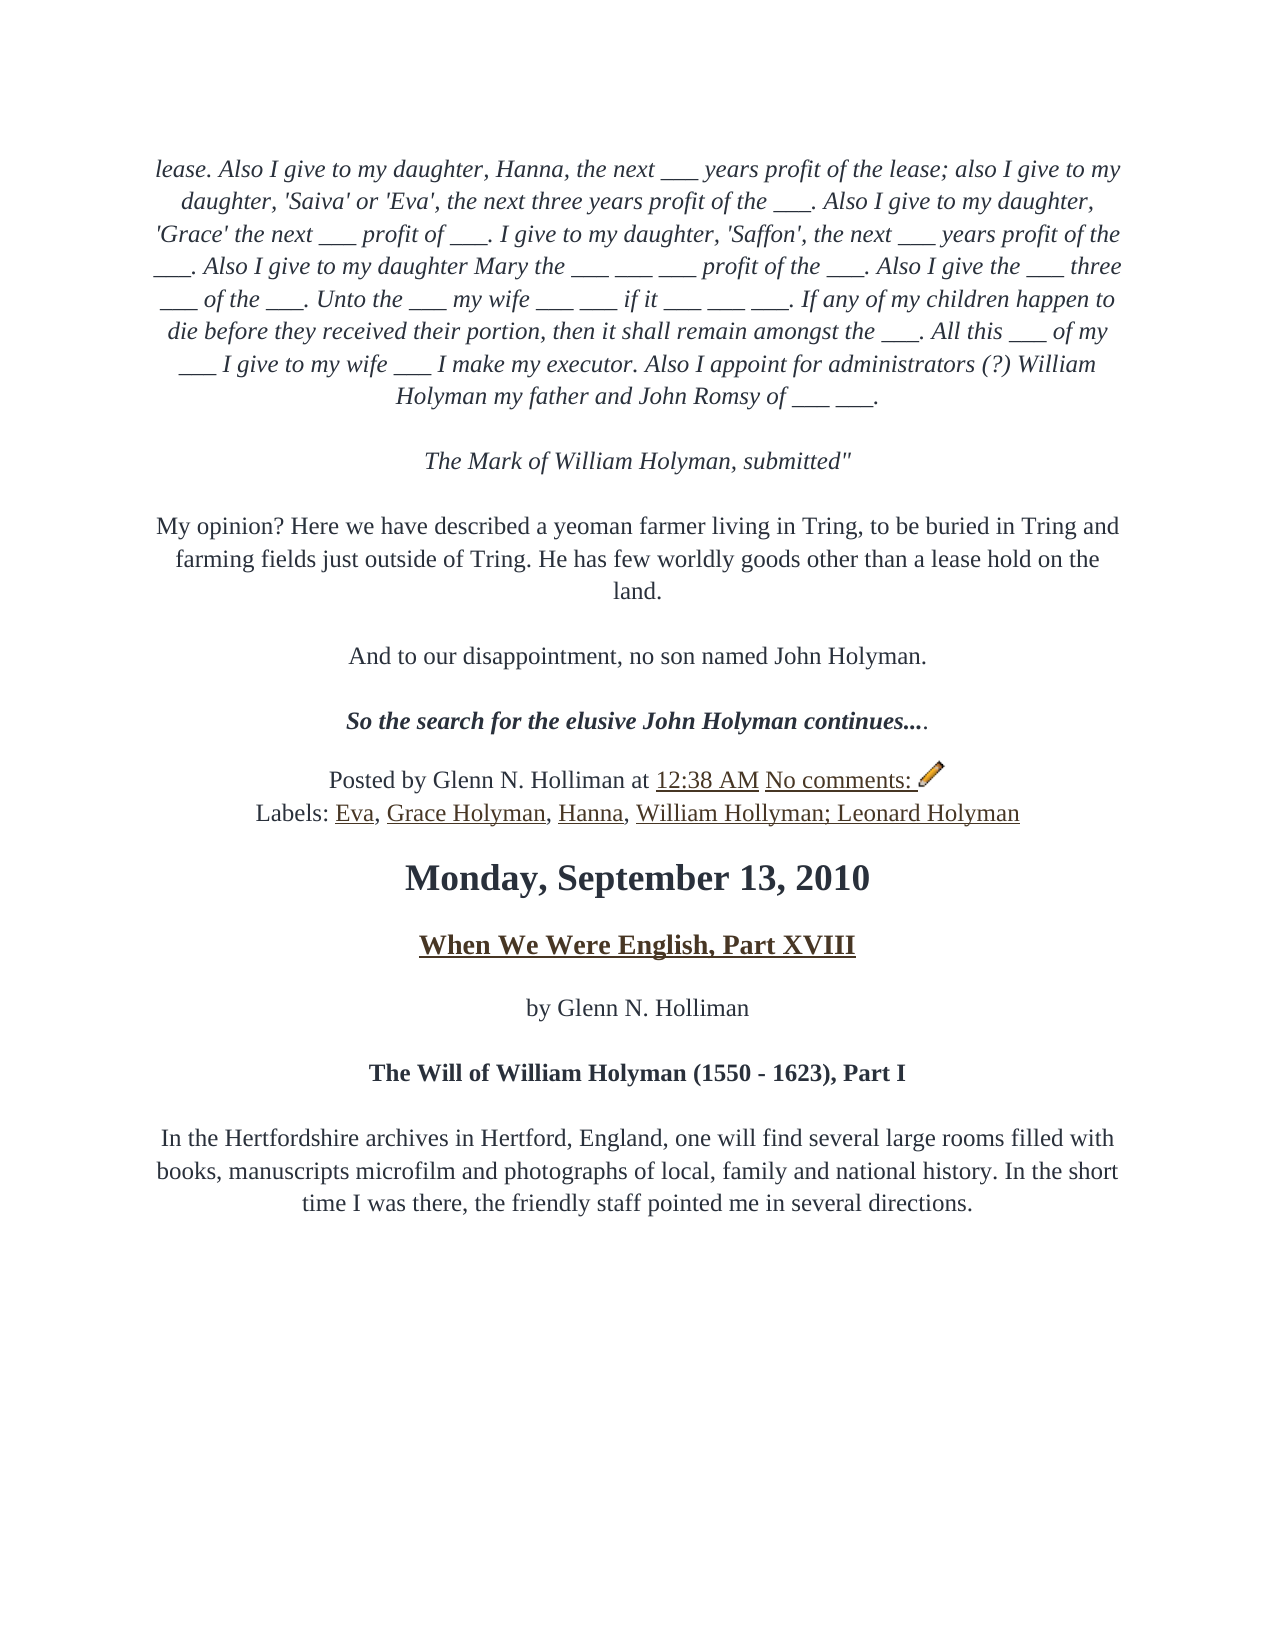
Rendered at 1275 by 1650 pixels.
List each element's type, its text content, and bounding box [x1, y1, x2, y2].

text So the search for the elusive John Holyman continues.... [150, 702, 1125, 735]
text Labels: Eva, Grace Holyman, Hanna, William Hollyman; Leonard Holyman [150, 794, 1125, 827]
text The Will of William Holyman (1550 - 1623), Part I [150, 1055, 1125, 1087]
text My opinion? Here we have described a yeoman farmer living in Tring, to be buried in Tring and farming fields just outside of Tring. He has few worldly goods other than a lease hold on the land. [150, 507, 1125, 605]
text And to our disappointment, no son named John Holyman. [150, 637, 1125, 670]
text In the Hertfordshire archives in Hertford, England, one will find several large rooms filled with books, manuscripts microfilm and photographs of local, family and national history. In the short time I was there, the friendly staff pointed me in several directions. [150, 1087, 1125, 1217]
text by Glenn N. Holliman [150, 990, 1125, 1022]
text Posted by Glenn N. Holliman at 12:38 AM No comments: [150, 760, 1125, 794]
text When We Were English, Part XVIII [150, 928, 1125, 961]
picture [917, 760, 947, 789]
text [150, 150, 1125, 410]
text The Mark of William Holyman, submitted" [150, 442, 1125, 475]
text Monday, September 13, 2010 [150, 856, 1125, 899]
